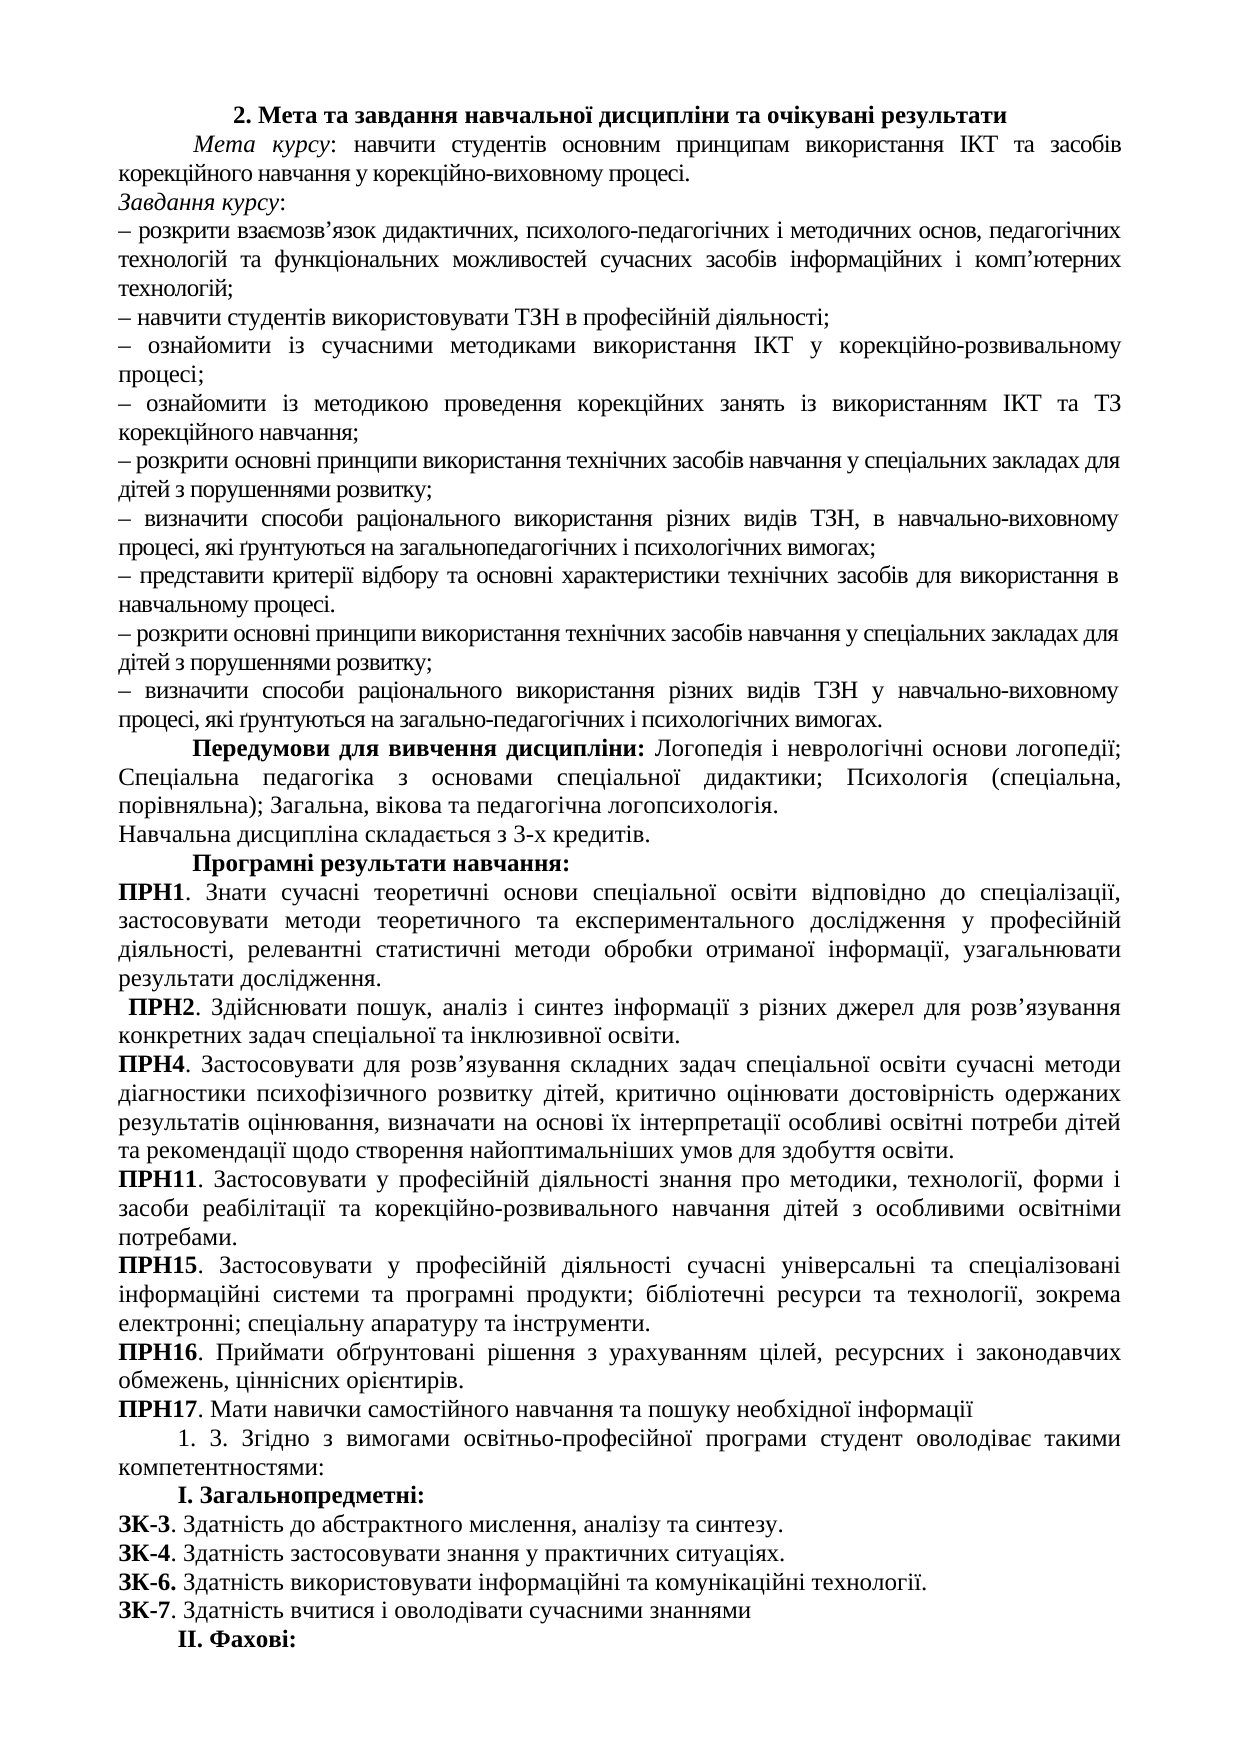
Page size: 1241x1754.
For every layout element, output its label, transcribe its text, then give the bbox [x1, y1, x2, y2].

text – визначити способи раціонального використання різних видів ТЗН у навчально-виховному процесі, які ґрунтуються на загально-педагогічних і психологічних вимогах. [118, 675, 1120, 733]
text 2. Мета та завдання навчальної дисципліни та очікувані результати [118, 100, 1122, 129]
text ПРН1. Знати сучасні теоретичні основи спеціальної освіти відповідно до спеціалізації, застосовувати методи теоретичного та експериментального дослідження у професійній діяльності, релевантні статистичні методи обробки отриманої інформації, узагальнювати результати дослідження. [118, 877, 1122, 992]
text Програмні результати навчання: [118, 848, 1122, 877]
text – розкрити основні принципи використання технічних засобів навчання у спеціальних закладах для дітей з порушеннями розвитку; [118, 445, 1120, 503]
text – ознайомити із сучасними методиками використання ІКТ у корекційно-розвивальному процесі; [118, 330, 1122, 388]
text – навчити студентів використовувати ТЗН в професійній діяльності; [118, 302, 1122, 330]
text ЗК-4. Здатність застосовувати знання у практичних ситуаціях. [118, 1538, 1122, 1567]
text ЗК-3. Здатність до абстрактного мислення, аналізу та синтезу. [118, 1509, 1122, 1538]
text ПРН2. Здійснювати пошук, аналіз і синтез інформації з різних джерел для розв’язування конкретних задач спеціальної та інклюзивної освіти. [118, 992, 1122, 1049]
text ЗК-7. Здатність вчитися і оволодівати сучасними знаннями [118, 1595, 1122, 1624]
text І. Загальнопредметні: [118, 1480, 1122, 1509]
text – ознайомити із методикою проведення корекційних занять із використанням ІКТ та ТЗ корекційного навчання; [118, 388, 1122, 445]
text ПРН4. Застосовувати для розв’язування складних задач спеціальної освіти сучасні методи діагностики психофізичного розвитку дітей, критично оцінювати достовірність одержаних результатів оцінювання, визначати на основі їх інтерпретації особливі освітні потреби дітей та рекомендації щодо створення найоптимальніших умов для здобуття освіти. [118, 1049, 1122, 1164]
text ПРН15. Застосовувати у професійній діяльності сучасні універсальні та спеціалізовані інформаційні системи та програмні продукти; бібліотечні ресурси та технології, зокрема електронні; спеціальну апаратуру та інструменти. [118, 1250, 1122, 1337]
text – розкрити взаємозв’язок дидактичних, психолого-педагогічних і методичних основ, педагогічних технологій та функціональних можливостей сучасних засобів інформаційних і комп’ютерних технологій; [118, 215, 1122, 302]
text – представити критерії відбору та основні характеристики технічних засобів для використання в навчальному процесі. [118, 560, 1120, 618]
text – визначити способи раціонального використання різних видів ТЗН, в навчально-виховному процесі, які ґрунтуються на загальнопедагогічних і психологічних вимогах; [118, 503, 1120, 560]
text Мета курсу: навчити студентів основним принципам використання ІКТ та засобів корекційного навчання у корекційно-виховному процесі. [118, 129, 1122, 187]
text ІІ. Фахові: [118, 1624, 1122, 1653]
text Навчальна дисципліна складається з 3-х кредитів. [118, 819, 1122, 848]
text Передумови для вивчення дисципліни: Логопедія і неврологічні основи логопедії; Cпеціальна педагогіка з основами спеціальної дидактики; Психологія (спеціальна, порівняльна); Загальна, вікова та педагогічна логопсихологія. [118, 733, 1122, 819]
text ЗК-6. Здатність використовувати інформаційні та комунікаційні технології. [118, 1567, 1122, 1595]
text 1. 3. Згідно з вимогами освітньо-професійної програми студент оволодіває такими компетентностями: [118, 1423, 1122, 1480]
text – розкрити основні принципи використання технічних засобів навчання у спеціальних закладах для дітей з порушеннями розвитку; [118, 618, 1120, 675]
text ПРН16. Приймати обґрунтовані рішення з урахуванням цілей, ресурсних і законодавчих обмежень, ціннісних орієнтирів. [118, 1337, 1122, 1394]
text Завдання курсу: [118, 187, 1122, 215]
text ПРН11. Застосовувати у професійній діяльності знання про методики, технології, форми і засоби реабілітації та корекційно-розвивального навчання дітей з особливими освітніми потребами. [118, 1164, 1122, 1250]
text ПРН17. Мати навички самостійного навчання та пошуку необхідної інформації [118, 1394, 1122, 1423]
